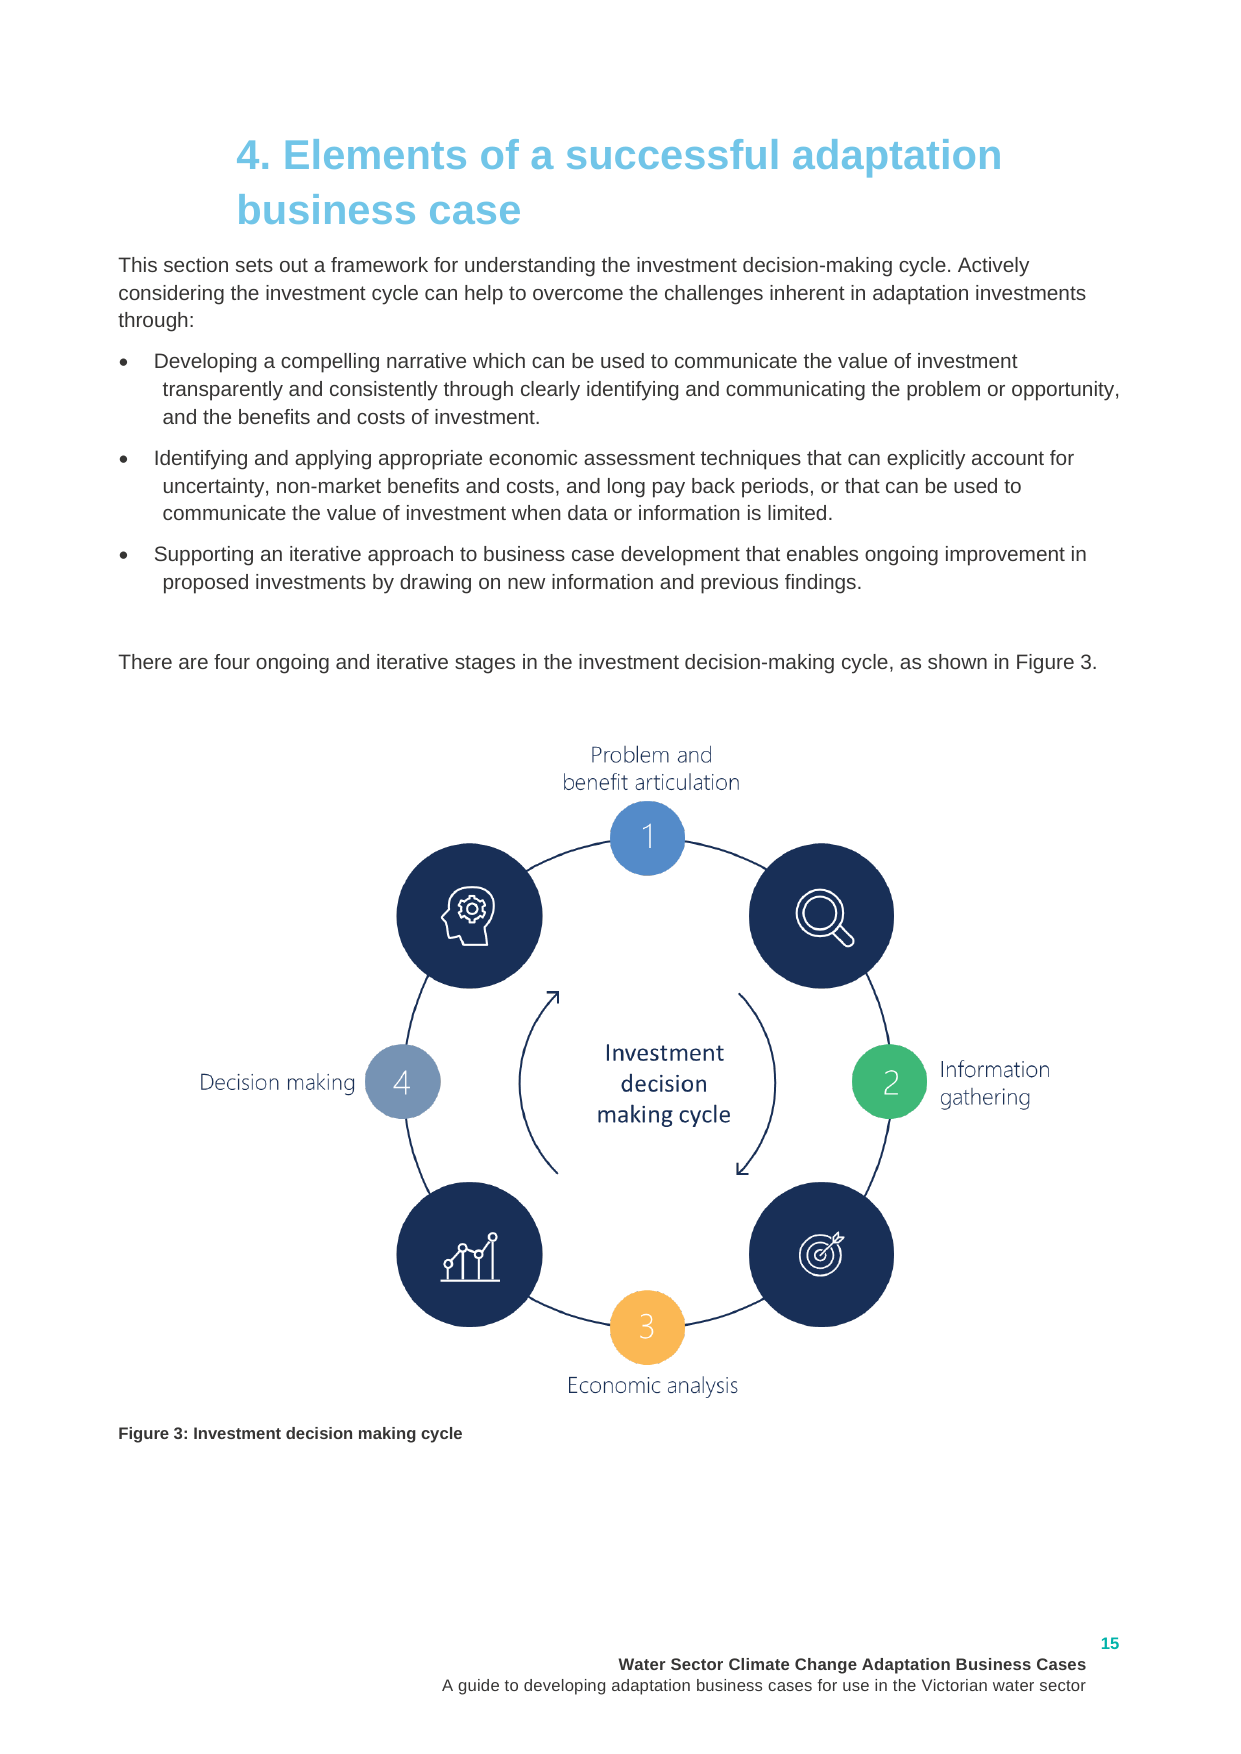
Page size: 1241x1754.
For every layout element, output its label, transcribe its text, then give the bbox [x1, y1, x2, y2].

text Figure 3: Investment decision making cycle [118, 950, 1122, 1443]
text This section sets out a framework for understanding the investment decision-making cycle. Actively considering the investment cycle can help to overcome the challenges inherent in adaptation investments through: [118, 253, 1122, 332]
text There are four ongoing and iterative stages in the investment decision-making cycle, as shown in Figure 3. [118, 650, 1122, 674]
list Supporting an iterative approach to business case development that enables ongoing improvement in proposed investments by drawing on new information and previous findings. [118, 541, 1122, 594]
list Identifying and applying appropriate economic assessment techniques that can explicitly account for uncertainty, non-market benefits and costs, and long pay back periods, or that can be used to communicate the value of investment when data or information is limited. [118, 445, 1122, 525]
picture [185, 732, 1070, 1411]
list Developing a compelling narrative which can be used to communicate the value of investment transparently and consistently through clearly identifying and communicating the problem or opportunity, and the benefits and costs of investment. [118, 348, 1122, 429]
subtitle Elements of a successful adaptation business case [236, 131, 1122, 234]
